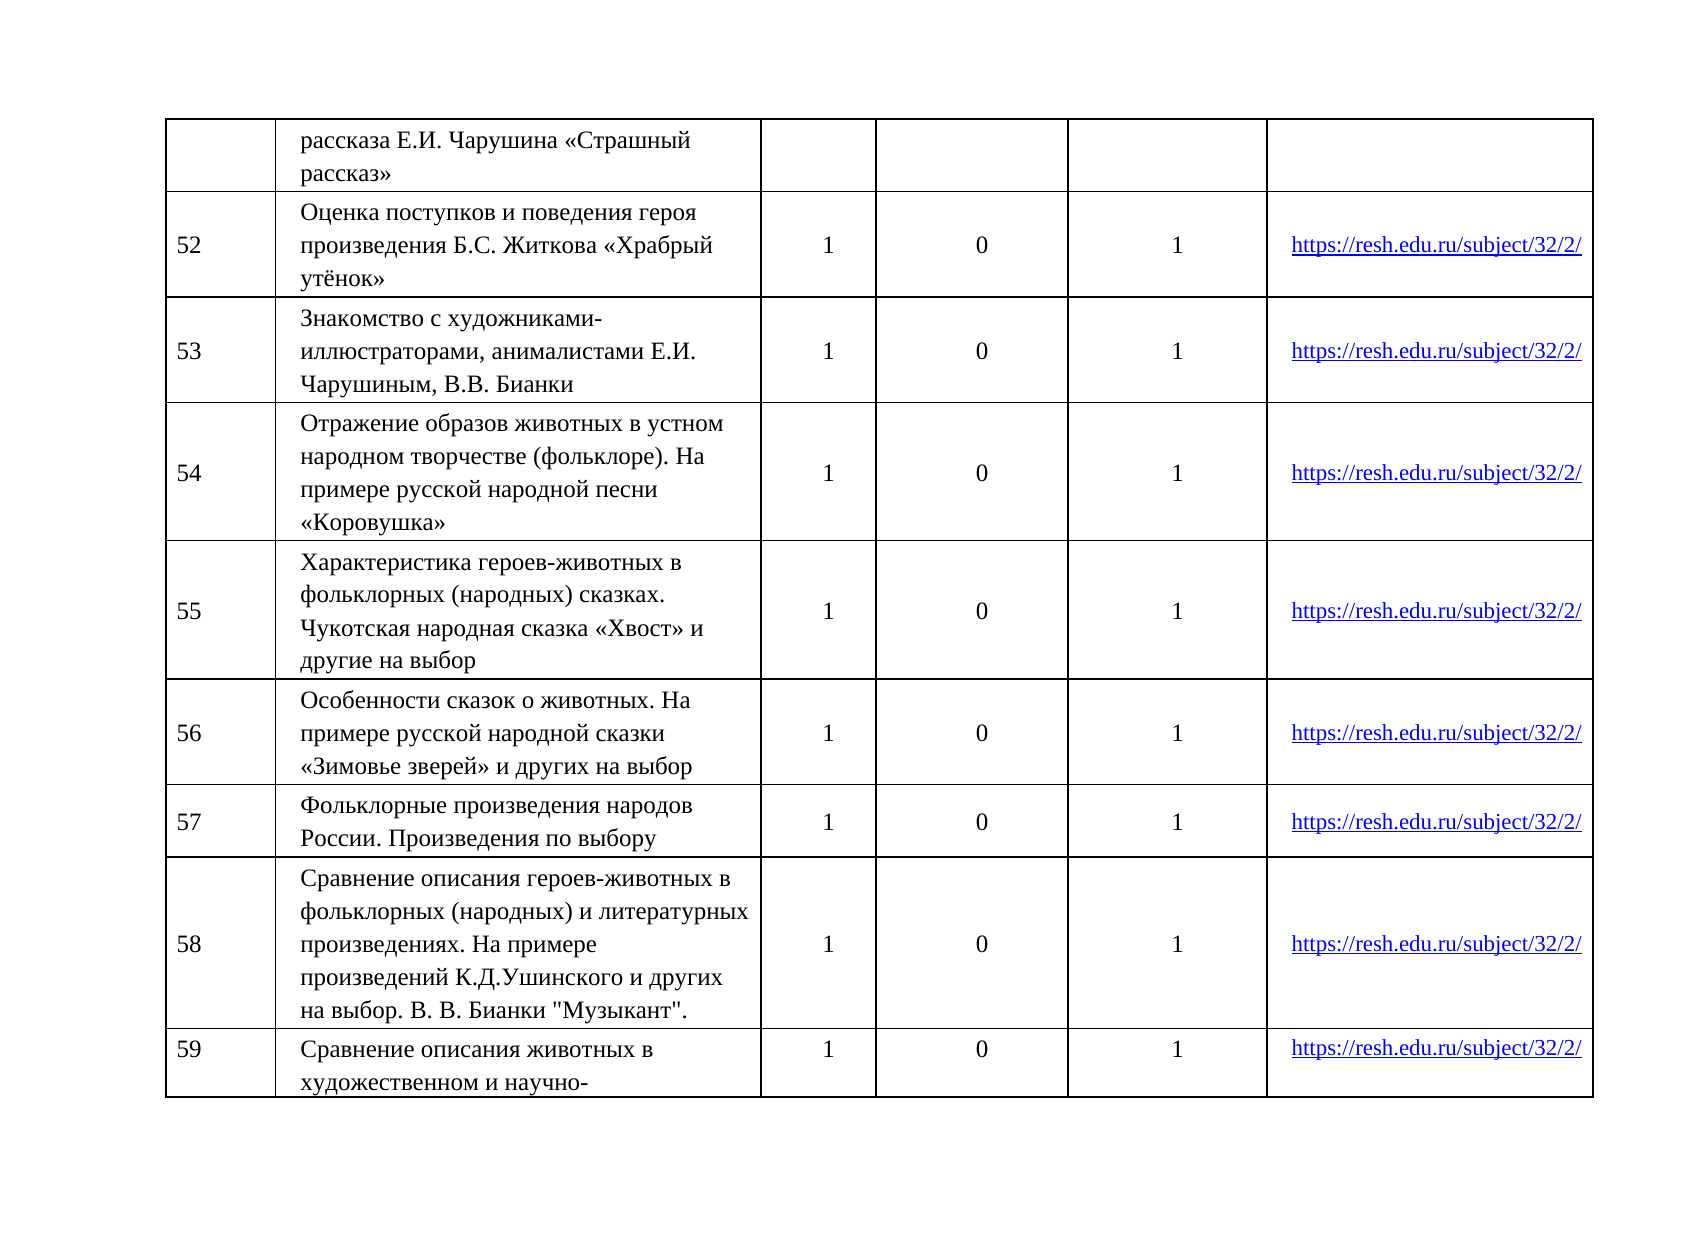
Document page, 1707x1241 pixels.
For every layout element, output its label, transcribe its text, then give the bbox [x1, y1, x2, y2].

table_cell https://resh.edu.ru/subject/32/2/ [1268, 858, 1592, 1027]
table_cell Особенности сказок о животных. На примере русской народной сказки «Зимовье зверей» и других на выбор [276, 680, 760, 784]
table_cell Отражение образов животных в устном народном творчестве (фольклоре). На примере русской народной песни «Коровушка» [276, 403, 760, 540]
table_cell 1 [762, 858, 875, 1027]
table_cell Знакомство с художниками-иллюстраторами, анималистами Е.И. Чарушиным, В.В. Бианки [276, 298, 760, 401]
table_cell Характеристика героев-животных в фольклорных (народных) сказках. Чукотская народная сказка «Хвост» и другие на выбор [276, 541, 760, 678]
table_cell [1268, 1029, 1592, 1096]
table_cell 1 [1069, 403, 1266, 540]
table_cell https://resh.edu.ru/subject/32/2/ [1268, 541, 1592, 678]
table_cell 0 [877, 785, 1067, 856]
table_cell https://resh.edu.ru/subject/32/2/ [1268, 680, 1592, 784]
table_cell 1 [762, 680, 875, 784]
table_cell 1 [762, 120, 875, 191]
table_cell 0 [877, 298, 1067, 401]
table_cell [1268, 120, 1592, 191]
table_cell 1 [762, 403, 875, 540]
table_cell 1 [1069, 298, 1266, 401]
table_cell 0 [877, 403, 1067, 540]
table_cell 1 [762, 541, 875, 678]
table_cell 0 [877, 858, 1067, 1027]
table_cell 58 [167, 858, 275, 1027]
table_cell 1 [1069, 541, 1266, 678]
table_cell Оценка поступков и поведения героя произведения Б.С. Житкова «Храбрый утёнок» [276, 192, 760, 296]
table_cell 1 [1069, 192, 1266, 296]
table_cell 56 [167, 680, 275, 784]
table_cell 1 [1069, 120, 1266, 191]
table_cell 1 [762, 298, 875, 401]
table_cell 54 [167, 403, 275, 540]
table_cell 1 [1069, 858, 1266, 1027]
table_cell https://resh.edu.ru/subject/32/2/ [1268, 298, 1592, 401]
table_cell https://resh.edu.ru/subject/32/2/ [1268, 403, 1592, 540]
table_cell 59 [167, 1029, 275, 1096]
table_cell 1 [762, 1029, 875, 1096]
table_cell 1 [1069, 680, 1266, 784]
table_cell 0 [877, 1029, 1067, 1096]
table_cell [276, 1029, 760, 1096]
table_cell 0 [877, 120, 1067, 191]
table_cell 0 [877, 541, 1067, 678]
table_cell Фольклорные произведения народов России. Произведения по выбору [276, 785, 760, 856]
table_cell https://resh.edu.ru/subject/32/2/ [1268, 785, 1592, 856]
table_cell https://resh.edu.ru/subject/32/2/ [1268, 192, 1592, 296]
table_cell 57 [167, 785, 275, 856]
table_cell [276, 120, 760, 191]
table_cell 1 [1069, 1029, 1266, 1096]
table_cell 1 [1069, 785, 1266, 856]
table_cell 55 [167, 541, 275, 678]
table_cell 0 [877, 192, 1067, 296]
table_cell 1 [762, 785, 875, 856]
table_cell 52 [167, 192, 275, 296]
table_cell 0 [877, 680, 1067, 784]
table_cell Сравнение описания героев-животных в фольклорных (народных) и литературных произведениях. На примере произведений К.Д.Ушинского и других на выбор. В. В. Бианки "Музыкант". [276, 858, 760, 1027]
table_cell 51 [167, 120, 275, 191]
table_cell 1 [762, 192, 875, 296]
table_cell 53 [167, 298, 275, 401]
